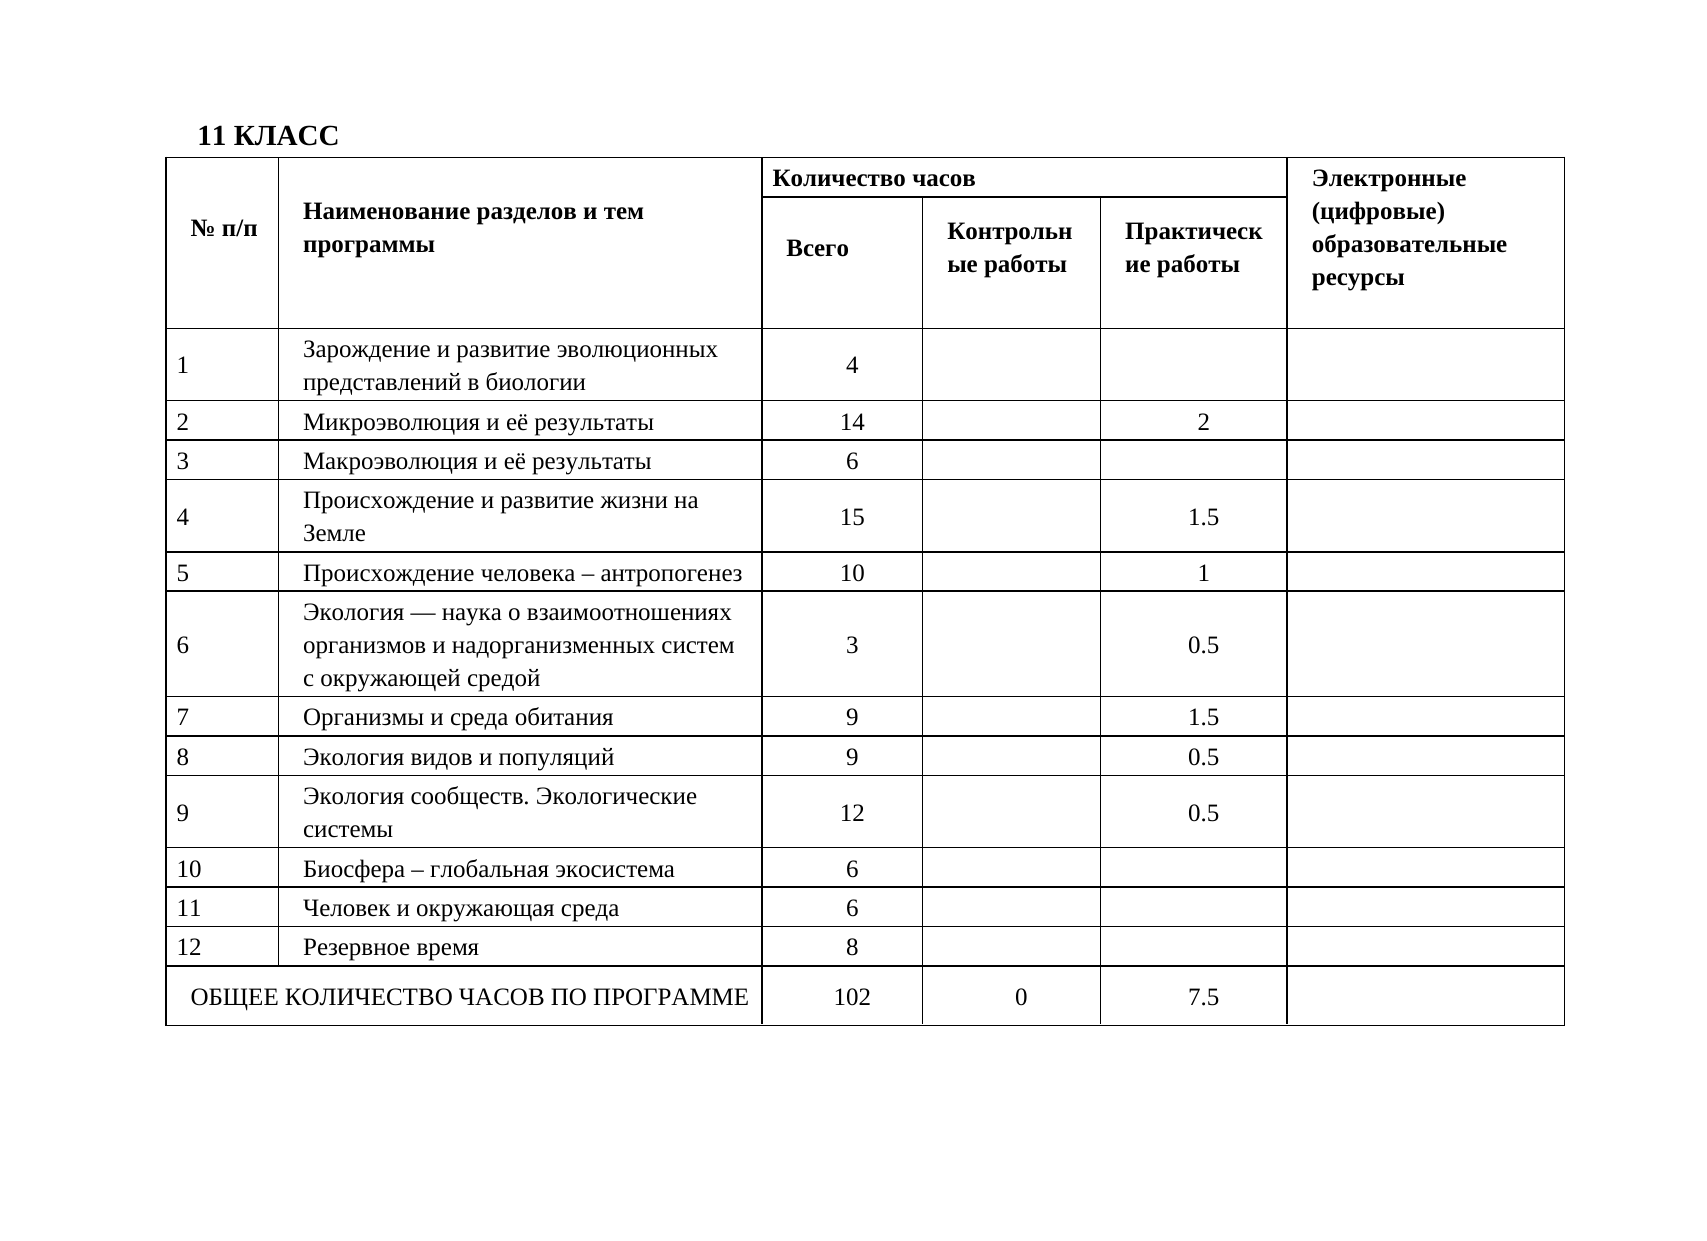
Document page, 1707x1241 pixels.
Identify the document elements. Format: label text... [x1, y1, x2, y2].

table_cell 12 [167, 927, 278, 965]
table_cell Всего [763, 198, 922, 327]
table_cell 102 [763, 967, 922, 1024]
table_cell 11 [167, 888, 278, 926]
table_cell 4 [167, 480, 278, 551]
table_cell [923, 441, 1100, 478]
table_cell Происхождение человека – антропогенез [279, 553, 761, 590]
table_cell 6 [763, 888, 922, 926]
table_cell [923, 592, 1100, 696]
table_cell Происхождение и развитие жизни на Земле [279, 480, 761, 551]
table_header Электронные (цифровые) образовательные ресурсы [1288, 158, 1564, 327]
table_cell [1288, 553, 1564, 590]
table_cell 6 [763, 441, 922, 478]
table_cell Организмы и среда обитания [279, 697, 761, 735]
table_cell 12 [763, 776, 922, 847]
table_cell [923, 401, 1100, 439]
table_cell 0.5 [1101, 737, 1286, 774]
table_cell 5 [167, 553, 278, 590]
table_cell 14 [763, 401, 922, 439]
table_cell [1288, 888, 1564, 926]
table_cell 15 [763, 480, 922, 551]
table_header Количество часов [763, 158, 1286, 196]
table_cell 8 [763, 927, 922, 965]
table_cell [1288, 848, 1564, 886]
table_cell [923, 737, 1100, 774]
table_cell [923, 888, 1100, 926]
table_cell 3 [763, 592, 922, 696]
table_cell 1.5 [1101, 480, 1286, 551]
table_cell [1101, 441, 1286, 478]
table_cell [1288, 592, 1564, 696]
table_cell Практические работы [1101, 198, 1286, 327]
table_cell [1288, 480, 1564, 551]
table_cell 9 [763, 737, 922, 774]
table_cell 9 [167, 776, 278, 847]
table_cell [1101, 888, 1286, 926]
table_cell ОБЩЕЕ КОЛИЧЕСТВО ЧАСОВ ПО ПРОГРАММЕ [167, 967, 761, 1024]
table_cell Биосфера – глобальная экосистема [279, 848, 761, 886]
table_cell [1101, 927, 1286, 965]
table_cell 3 [167, 441, 278, 478]
table_cell [923, 697, 1100, 735]
table_cell Микроэволюция и её результаты [279, 401, 761, 439]
table_cell 0.5 [1101, 592, 1286, 696]
table_cell [923, 848, 1100, 886]
table_cell 1.5 [1101, 697, 1286, 735]
table_cell 10 [763, 553, 922, 590]
table_cell [1101, 848, 1286, 886]
table_cell 9 [763, 697, 922, 735]
table_cell [1288, 776, 1564, 847]
table_cell 6 [167, 592, 278, 696]
table_cell 0 [923, 967, 1100, 1024]
table_cell [1288, 401, 1564, 439]
table_cell 8 [167, 737, 278, 774]
table_cell [1101, 329, 1286, 400]
table_header Наименование разделов и тем программы [279, 158, 761, 327]
table_cell [1288, 927, 1564, 965]
table_cell Экология видов и популяций [279, 737, 761, 774]
table_cell Контрольные работы [923, 198, 1100, 327]
table_cell Экология сообществ. Экологические системы [279, 776, 761, 847]
table_cell [923, 927, 1100, 965]
table_cell 7 [167, 697, 278, 735]
table_cell Человек и окружающая среда [279, 888, 761, 926]
table_cell Макроэволюция и её результаты [279, 441, 761, 478]
table_cell [923, 776, 1100, 847]
table_cell [1288, 697, 1564, 735]
text 11 КЛАСС [190, 118, 1618, 152]
table_cell 0.5 [1101, 776, 1286, 847]
table_cell 1 [1101, 553, 1286, 590]
table_header № п/п [167, 158, 278, 327]
table_cell [923, 480, 1100, 551]
table_cell 2 [1101, 401, 1286, 439]
table_cell Зарождение и развитие эволюционных представлений в биологии [279, 329, 761, 400]
table_cell Резервное время [279, 927, 761, 965]
table_cell Экология — наука о взаимоотношениях организмов и надорганизменных систем с окружающей средой [279, 592, 761, 696]
table_cell [1288, 441, 1564, 478]
table_cell 4 [763, 329, 922, 400]
table_cell 2 [167, 401, 278, 439]
table_cell [1288, 737, 1564, 774]
table_cell [923, 329, 1100, 400]
table_cell 1 [167, 329, 278, 400]
table_cell [1288, 329, 1564, 400]
table_cell 10 [167, 848, 278, 886]
table_cell 7.5 [1101, 967, 1286, 1024]
table_cell [1288, 967, 1564, 1024]
table_cell 6 [763, 848, 922, 886]
table_cell [923, 553, 1100, 590]
